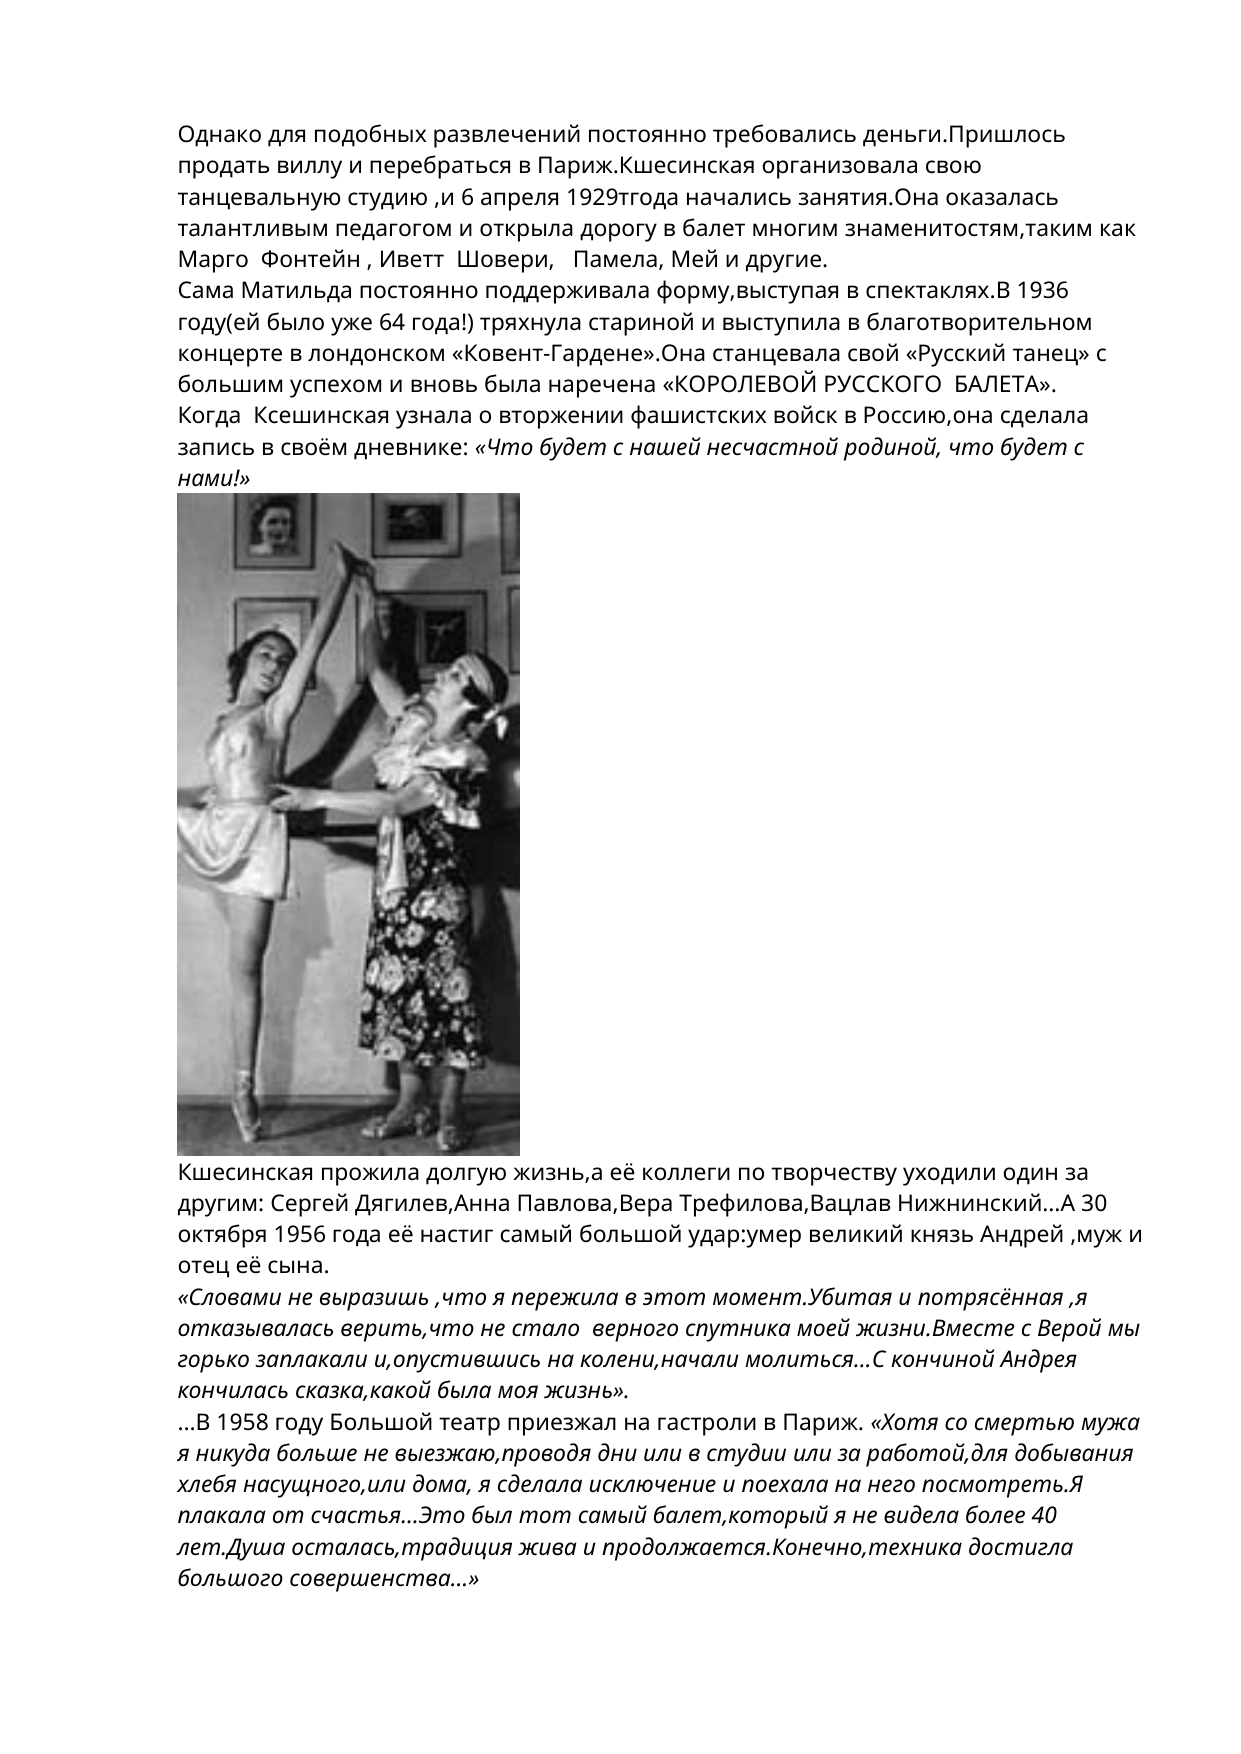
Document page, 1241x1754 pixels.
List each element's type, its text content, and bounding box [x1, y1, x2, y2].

text Кшесинская прожила долгую жизнь,а её коллеги по творчеству уходили один за другим: Сергей Дягилев,Анна Павлова,Вера Трефилова,Вацлав Нижнинский…А 30 октября 1956 года её настиг самый большой удар:умер великий князь Андрей ,муж и отец её сына. [177, 1156, 1152, 1281]
text «Словами не выразишь ,что я пережила в этот момент.Убитая и потрясённая ,я отказывалась верить,что не стало верного спутника моей жизни.Вместе с Верой мы горько заплакали и,опустившись на колени,начали молиться…С кончиной Андрея кончилась сказка,какой была моя жизнь». [177, 1281, 1152, 1406]
text Сама Матильда постоянно поддерживала форму,выступая в спектаклях.В 1936 году(ей было уже 64 года!) тряхнула стариной и выступила в благотворительном концерте в лондонском «Ковент-Гардене».Она станцевала свой «Русский танец» с большим успехом и вновь была наречена «КОРОЛЕВОЙ РУССКОГО БАЛЕТА». [177, 274, 1152, 399]
text …В 1958 году Большой театр приезжал на гастроли в Париж. «Хотя со смертью мужа я никуда больше не выезжаю,проводя дни или в студии или за работой,для добывания хлебя насущного,или дома, я сделала исключение и поехала на него посмотреть.Я плакала от счастья…Это был тот самый балет,который я не видела более 40 лет.Душа осталась,традиция жива и продолжается.Конечно,техника достигла большого совершенства…» [177, 1406, 1152, 1593]
text Когда Ксешинская узнала о вторжении фашистских войск в Россию,она сделала запись в своём дневнике: «Что будет с нашей несчастной родиной, что будет с нами!» [177, 399, 1152, 493]
picture [177, 493, 520, 1156]
text Однако для подобных развлечений постоянно требовались деньги.Пришлось продать виллу и перебраться в Париж.Кшесинская организовала свою танцевальную студию ,и 6 апреля 1929тгода начались занятия.Она оказалась талантливым педагогом и открыла дорогу в балет многим знаменитостям,таким как Марго Фонтейн , Иветт Шовери, Памела, Мей и другие. [177, 118, 1152, 274]
